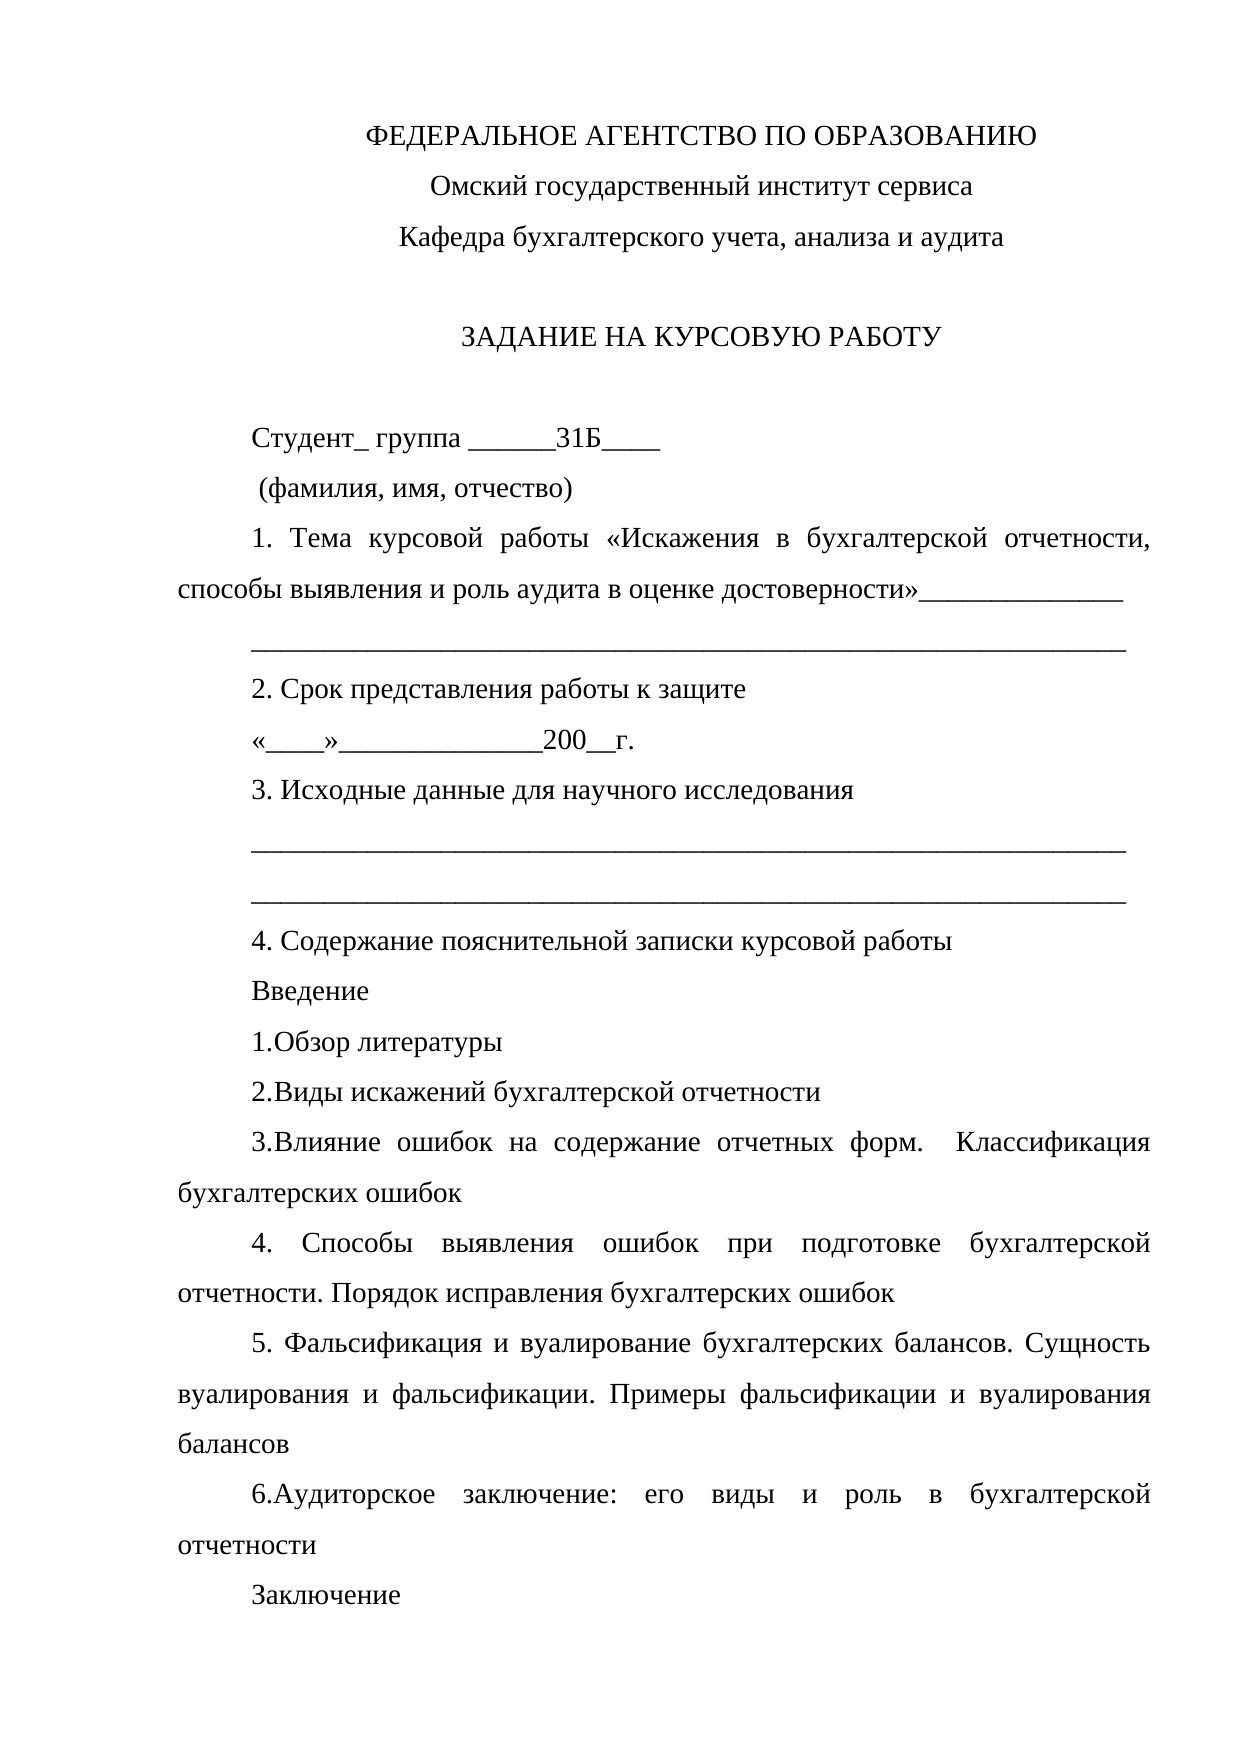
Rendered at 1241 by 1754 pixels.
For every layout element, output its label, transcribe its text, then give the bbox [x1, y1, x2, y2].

text 2. Срок представления работы к защите [177, 672, 1152, 705]
text Заключение [177, 1577, 1152, 1611]
text «____»______________200__г. [177, 722, 1152, 755]
text 4. Способы выявления ошибок при подготовке бухгалтерской отчетности. Порядок исправления бухгалтерских ошибок [177, 1225, 1152, 1309]
text 3. Исходные данные для научного исследования [177, 772, 1152, 806]
text ____________________________________________________________ [177, 822, 1152, 856]
subtitle Студент_ группа ______31Б____ [177, 420, 1152, 453]
list Обзор литературы [177, 1024, 1152, 1057]
text 1. Тема курсовой работы «Искажения в бухгалтерской отчетности, способы выявления и роль аудита в оценке достоверности»______________ [177, 521, 1152, 604]
text Омский государственный институт сервиса [177, 168, 1152, 202]
text 5. Фальсификация и вуалирование бухгалтерских балансов. Сущность вуалирования и фальсификации. Примеры фальсификации и вуалирования балансов [177, 1326, 1152, 1460]
text Введение [177, 973, 1152, 1007]
text ____________________________________________________________ [177, 621, 1152, 655]
text (фамилия, имя, отчество) [177, 470, 1152, 504]
text ____________________________________________________________ [177, 873, 1152, 906]
list Влияние ошибок на содержание отчетных форм. Классификация бухгалтерских ошибок [177, 1124, 1152, 1208]
subtitle ЗАДАНИЕ НА КУРСОВУЮ РАБОТУ [177, 319, 1152, 353]
text 4. Содержание пояснительной записки курсовой работы [177, 923, 1152, 957]
title Федеральное агентство по образованию [177, 118, 1152, 152]
list Виды искажений бухгалтерской отчетности [177, 1074, 1152, 1108]
text Кафедра бухгалтерского учета, анализа и аудита [177, 219, 1152, 252]
text 6.Аудиторское заключение: его виды и роль в бухгалтерской отчетности [177, 1477, 1152, 1560]
